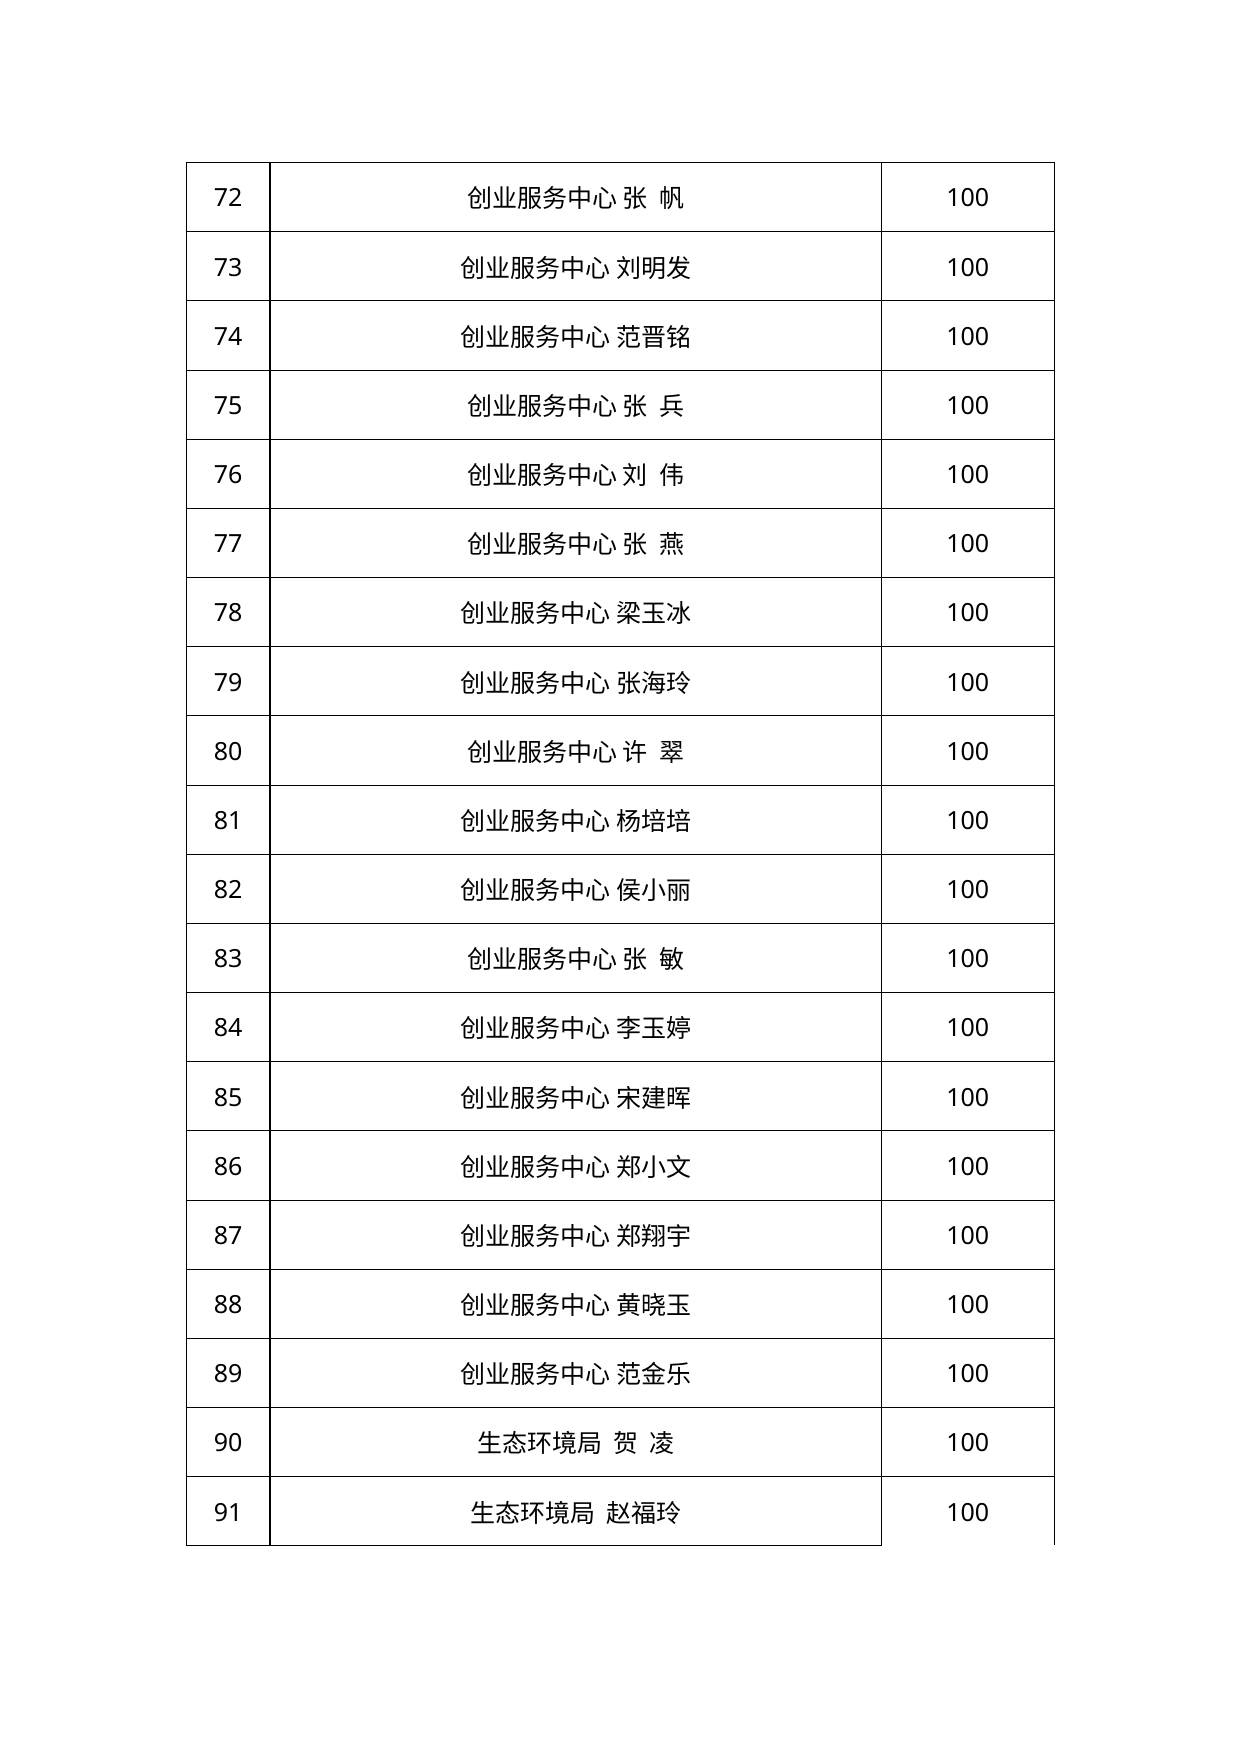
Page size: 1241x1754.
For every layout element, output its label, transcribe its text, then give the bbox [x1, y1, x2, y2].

table_cell 100 [882, 371, 1054, 439]
table_cell 87 [187, 1201, 269, 1269]
table_cell 100 [882, 855, 1054, 923]
table_cell 100 [882, 1270, 1054, 1338]
table_cell 创业服务中心 许 翠 [271, 716, 881, 784]
table_cell 创业服务中心 张 帆 [271, 163, 881, 231]
table_cell 78 [187, 578, 269, 646]
table_cell 创业服务中心 宋建晖 [271, 1062, 881, 1130]
table_cell 100 [882, 1201, 1054, 1269]
table_cell 创业服务中心 郑翔宇 [271, 1201, 881, 1269]
table_cell 81 [187, 786, 269, 854]
table_cell 100 [882, 716, 1054, 784]
table_cell 85 [187, 1062, 269, 1130]
table_cell 100 [882, 440, 1054, 508]
table_cell 86 [187, 1131, 269, 1199]
table_cell 创业服务中心 侯小丽 [271, 855, 881, 923]
table_cell 83 [187, 924, 269, 992]
table_cell 100 [882, 647, 1054, 715]
table_cell 100 [882, 509, 1054, 577]
table_cell 82 [187, 855, 269, 923]
table_cell 76 [187, 440, 269, 508]
table_cell 74 [187, 301, 269, 369]
table_cell 生态环境局 赵福玲 [271, 1477, 881, 1545]
table_cell 75 [187, 371, 269, 439]
table_cell 100 [882, 578, 1054, 646]
table_cell 创业服务中心 刘 伟 [271, 440, 881, 508]
table_cell 100 [882, 232, 1054, 300]
table_cell 100 [882, 1408, 1054, 1476]
table_cell 88 [187, 1270, 269, 1338]
table_cell 91 [187, 1477, 269, 1545]
table_cell 100 [882, 163, 1054, 231]
table_cell 创业服务中心 张 兵 [271, 371, 881, 439]
table_cell 89 [187, 1339, 269, 1407]
table_cell 73 [187, 232, 269, 300]
table_cell 100 [882, 1131, 1054, 1199]
table_cell 创业服务中心 刘明发 [271, 232, 881, 300]
table_cell 77 [187, 509, 269, 577]
table_cell 创业服务中心 杨培培 [271, 786, 881, 854]
table_cell 79 [187, 647, 269, 715]
table_cell 100 [882, 1477, 1054, 1545]
table_cell 创业服务中心 张 燕 [271, 509, 881, 577]
table_cell 创业服务中心 张海玲 [271, 647, 881, 715]
table_cell 84 [187, 993, 269, 1061]
table_cell 80 [187, 716, 269, 784]
table_cell 72 [187, 163, 269, 231]
table_cell 100 [882, 924, 1054, 992]
table_cell 100 [882, 1062, 1054, 1130]
table_cell 创业服务中心 李玉婷 [271, 993, 881, 1061]
table_cell 创业服务中心 范晋铭 [271, 301, 881, 369]
table_cell 创业服务中心 黄晓玉 [271, 1270, 881, 1338]
table_cell 生态环境局 贺 凌 [271, 1408, 881, 1476]
table_cell 创业服务中心 张 敏 [271, 924, 881, 992]
table_cell 创业服务中心 郑小文 [271, 1131, 881, 1199]
table_cell 90 [187, 1408, 269, 1476]
table_cell 创业服务中心 梁玉冰 [271, 578, 881, 646]
table_cell 100 [882, 1339, 1054, 1407]
table_cell 创业服务中心 范金乐 [271, 1339, 881, 1407]
table_cell 100 [882, 786, 1054, 854]
table_cell 100 [882, 993, 1054, 1061]
table_cell 100 [882, 301, 1054, 369]
